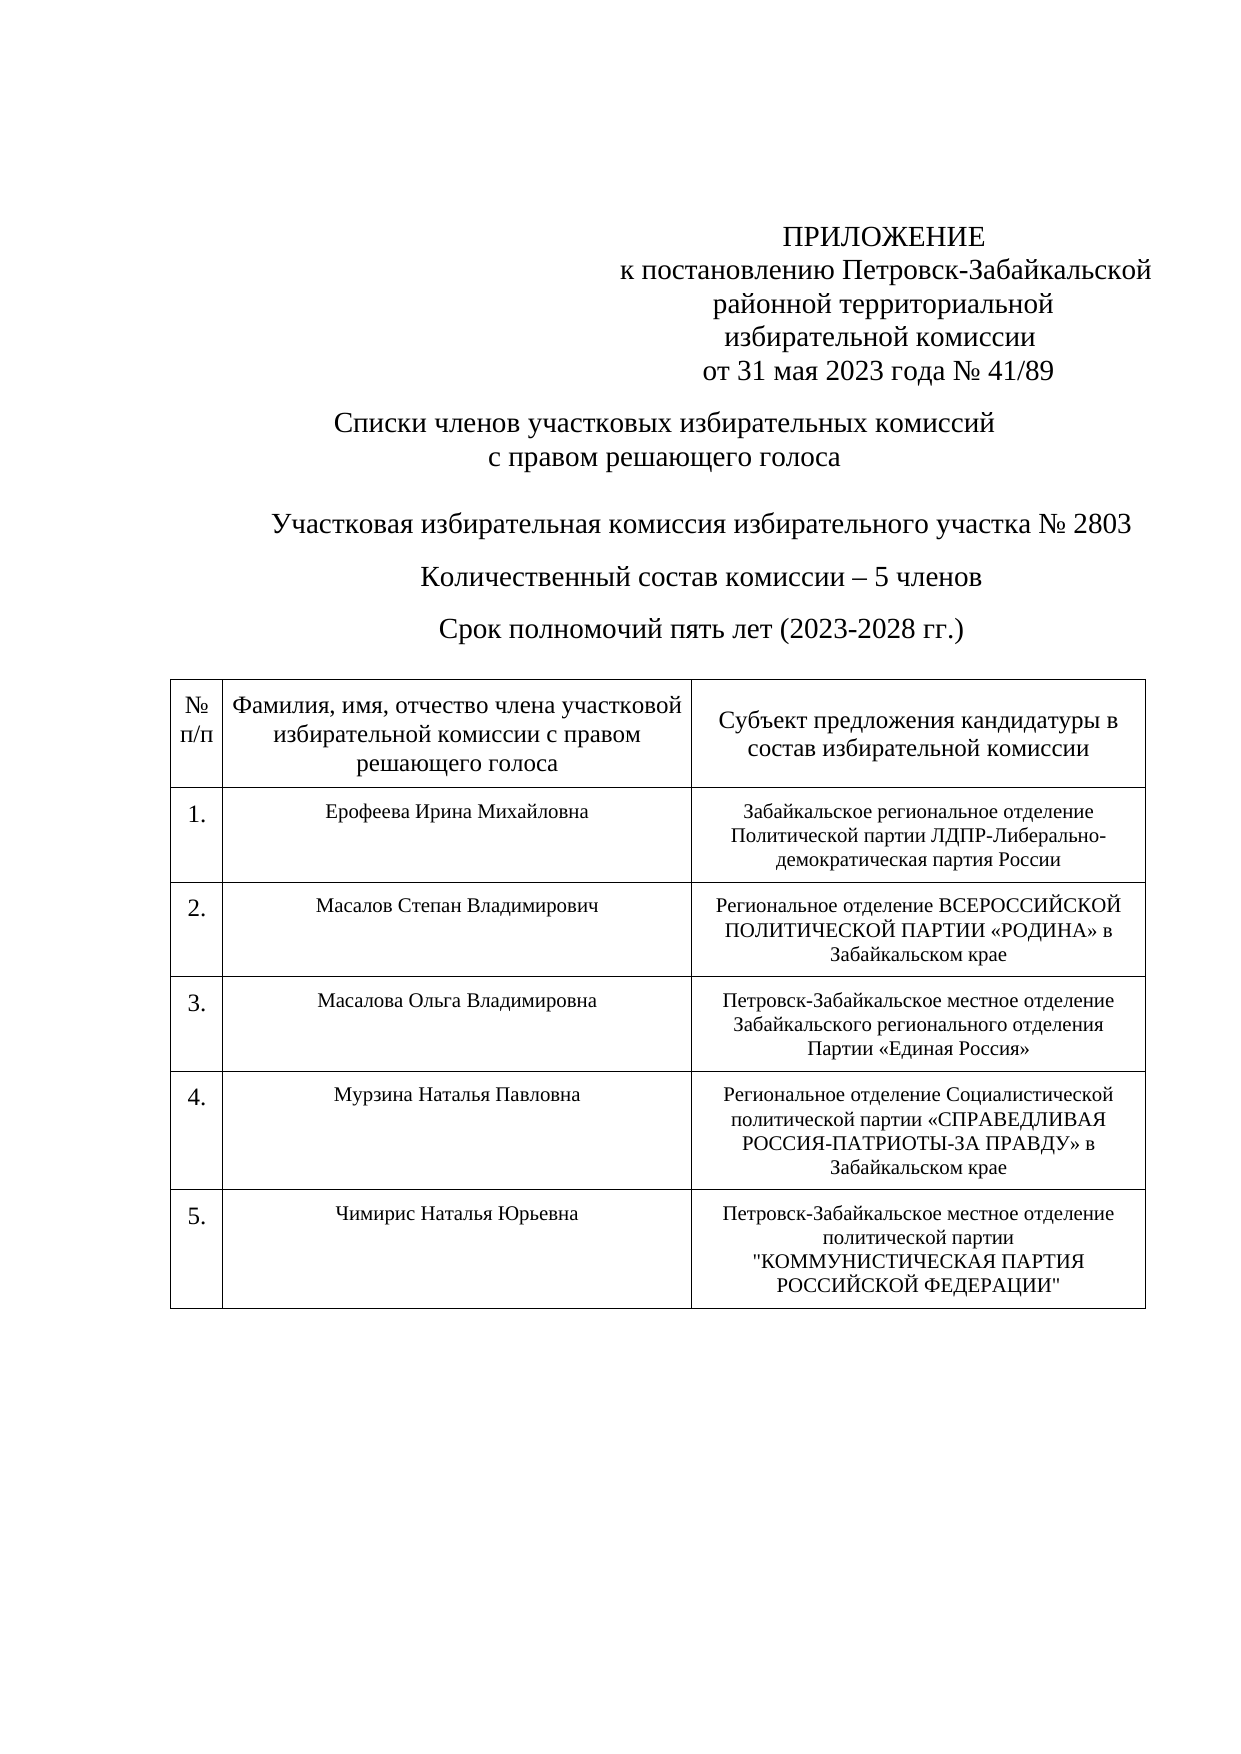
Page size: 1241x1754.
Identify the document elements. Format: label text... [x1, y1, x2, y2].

table_cell 2. [171, 883, 222, 976]
table_cell Мурзина Наталья Павловна [223, 1072, 691, 1189]
table_cell 4. [171, 1072, 222, 1189]
table_cell Региональное отделение Социалистической политической партии «СПРАВЕДЛИВАЯ РОССИЯ-ПАТРИОТЫ-ЗА ПРАВДУ» в Забайкальском крае [692, 1072, 1145, 1189]
table_header Фамилия, имя, отчество члена участковой избирательной комиссии с правом решающего голоса [223, 680, 691, 787]
table_cell Масалов Степан Владимирович [223, 883, 691, 976]
table_cell Петровск-Забайкальское местное отделение Забайкальского регионального отделения Партии «Единая Россия» [692, 977, 1145, 1071]
text к постановлению Петровск-Забайкальской [177, 252, 1152, 286]
text ПРИЛОЖЕНИЕ [177, 219, 1152, 252]
table_header № п/п [171, 680, 222, 787]
text районной территориальной [177, 286, 1152, 319]
text от 31 мая 2023 года № 41/89 [177, 353, 1152, 386]
table_cell Чимирис Наталья Юрьевна [223, 1190, 691, 1308]
table_cell 3. [171, 977, 222, 1071]
text с правом решающего голоса [177, 439, 1152, 473]
table_header Субъект предложения кандидатуры в состав избирательной комиссии [692, 680, 1145, 787]
table_cell Региональное отделение ВСЕРОССИЙСКОЙ ПОЛИТИЧЕСКОЙ ПАРТИИ «РОДИНА» в Забайкальском крае [692, 883, 1145, 976]
table_cell 5. [171, 1190, 222, 1308]
table_cell Забайкальское региональное отделение Политической партии ЛДПР-Либерально-демократическая партия России [692, 788, 1145, 882]
text Участковая избирательная комиссия избирательного участка № 2803 [177, 506, 1152, 540]
text Срок полномочий пять лет (2023-2028 гг.) [177, 612, 1152, 645]
text Количественный состав комиссии – 5 членов [177, 559, 1152, 592]
table_cell Ерофеева Ирина Михайловна [223, 788, 691, 882]
table_cell Масалова Ольга Владимировна [223, 977, 691, 1071]
text избирательной комиссии [177, 319, 1152, 353]
table_cell Петровск-Забайкальское местное отделение политической партии "КОММУНИСТИЧЕСКАЯ ПАРТИЯ РОССИЙСКОЙ ФЕДЕРАЦИИ" [692, 1190, 1145, 1308]
table_cell 1. [171, 788, 222, 882]
text Списки членов участковых избирательных комиссий [177, 406, 1152, 439]
